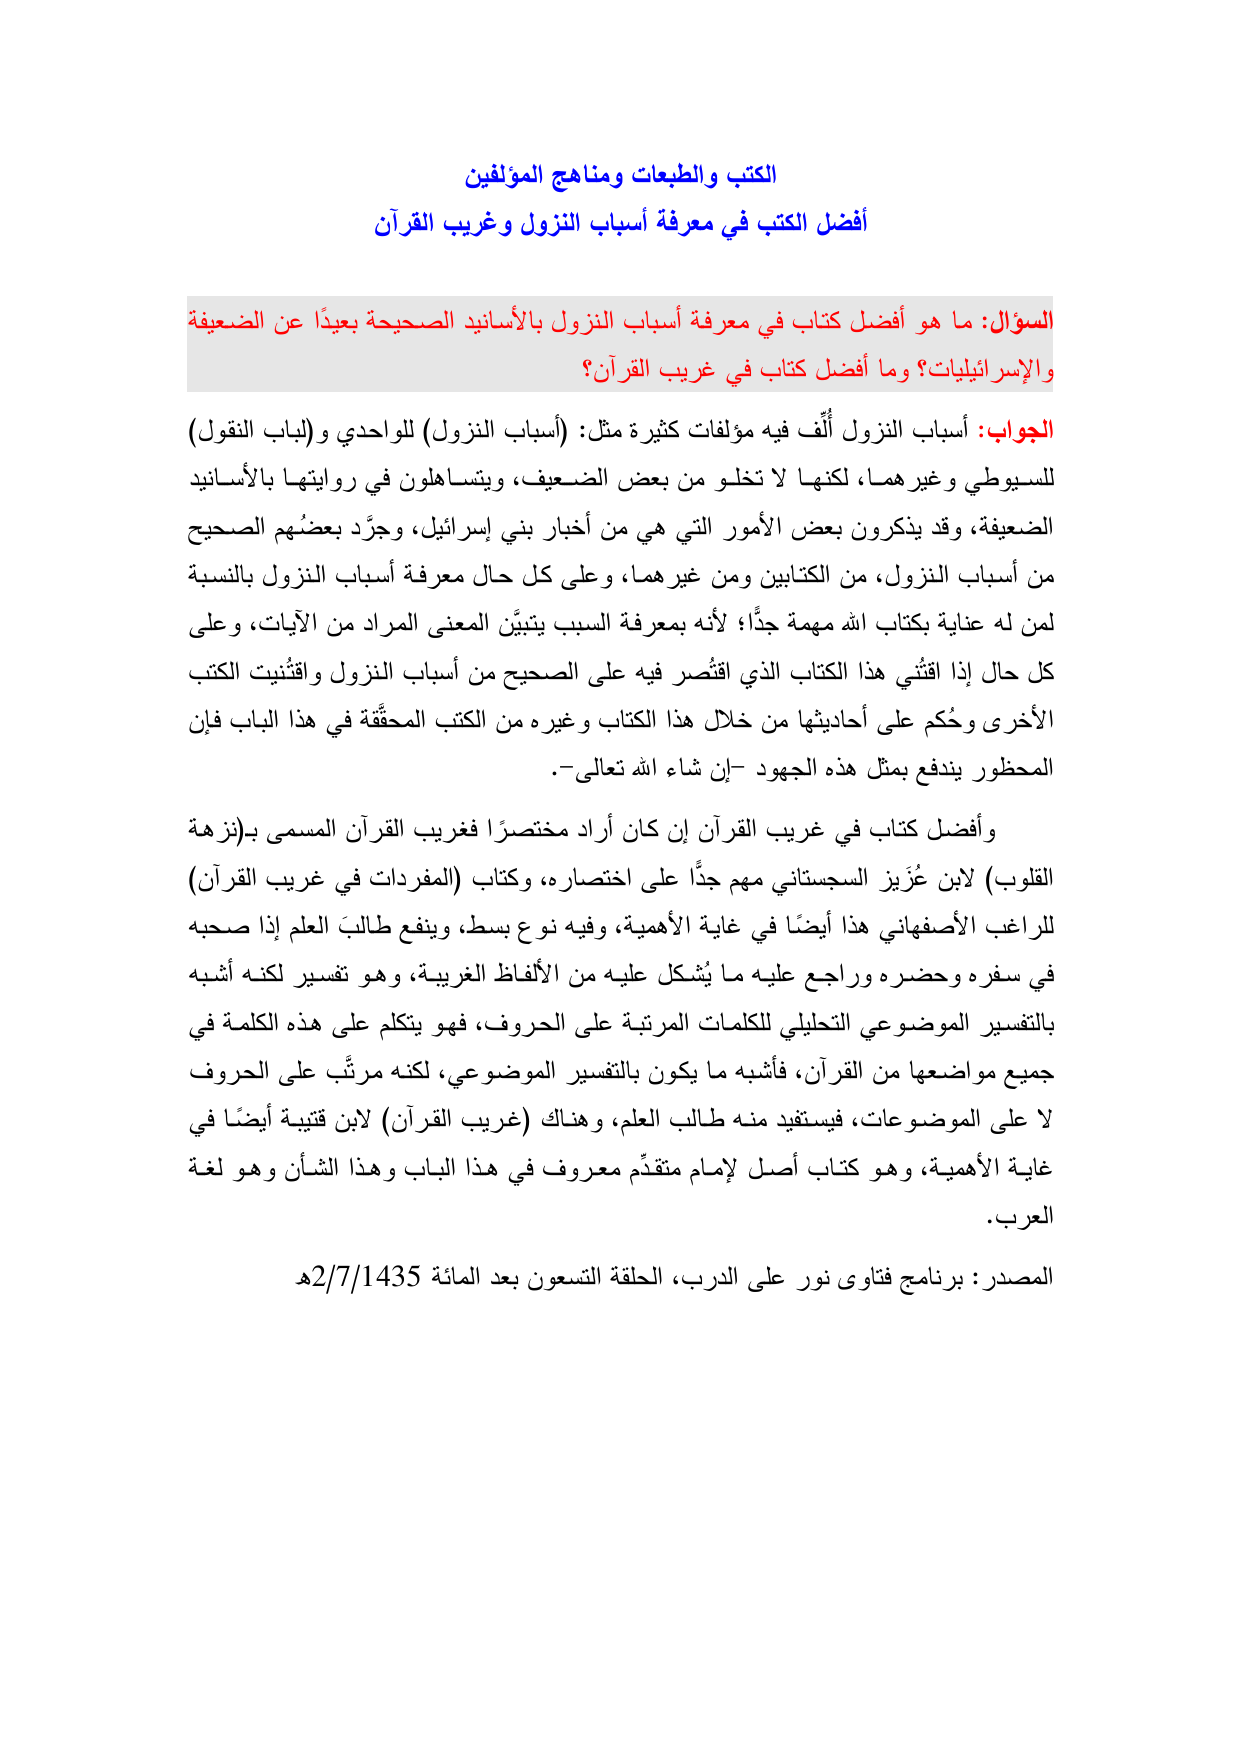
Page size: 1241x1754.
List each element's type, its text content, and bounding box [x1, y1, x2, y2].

title الكتب والطبعات ومناهج المؤلفين [187, 150, 1053, 198]
text المصدر: برنامج فتاوى نور على الدرب، الحلقة التسعون بعد المائة 2/7/1435ه [187, 1252, 1053, 1300]
text وأفضل كتاب في غريب القرآن إن كان أراد مختصرًا فغريب القرآن المسمى بـ(نزهة القلوب) لابن عُزَيز السجستاني مهم جدًّا على اختصاره، وكتاب (المفردات في غريب القرآن) للراغب الأصفهاني هذا أيضًا في غاية الأهمية، وفيه نوع بسط، وينفع طالبَ العلم إذا صحبه في سفره وحضره وراجع عليه ما يُشكل عليه من الألفاظ الغريبة، وهو تفسير لكنه أشبه بالتفسير الموضوعي التحليلي للكلمات المرتبة على الحروف، فهو يتكلم على هذه الكلمة في جميع مواضعها من القرآن، فأشبه ما يكون بالتفسير الموضوعي، لكنه مرتَّب على الحروف لا على الموضوعات، فيستفيد منه طالب العلم، وهناك (غريب القرآن) لابن قتيبة أيضًا في غاية الأهمية، وهو كتاب أصل لإمام متقدِّم معروف في هذا الباب وهذا الشأن وهو لغة العرب. [187, 804, 1053, 1239]
text الجواب: أسباب النزول أُلِّف فيه مؤلفات كثيرة مثل: (أسباب النزول) للواحدي و(لباب النقول) للسيوطي وغيرهما، لكنها لا تخلو من بعض الضعيف، ويتساهلون في روايتها بالأسانيد الضعيفة، وقد يذكرون بعض الأمور التي هي من أخبار بني إسرائيل، وجرَّد بعضُهم الصحيح من أسباب النزول، من الكتابين ومن غيرهما، وعلى كل حال معرفة أسباب النزول بالنسبة لمن له عناية بكتاب الله مهمة جدًّا؛ لأنه بمعرفة السبب يتبيَّن المعنى المراد من الآيات، وعلى كل حال إذا اقتُني هذا الكتاب الذي اقتُصر فيه على الصحيح من أسباب النزول واقتُنيت الكتب الأخرى وحُكم على أحاديثها من خلال هذا الكتاب وغيره من الكتب المحقَّقة في هذا الباب فإن المحظور يندفع بمثل هذه الجهود -إن شاء الله تعالى-. [187, 405, 1053, 792]
title أفضل الكتب في معرفة أسباب النزول وغريب القرآن [187, 198, 1053, 247]
text السؤال: ما هو أفضل كتاب في معرفة أسباب النزول بالأسانيد الصحيحة بعيدًا عن الضعيفة والإسرائيليات؟ وما أفضل كتاب في غريب القرآن؟ [187, 296, 1053, 392]
